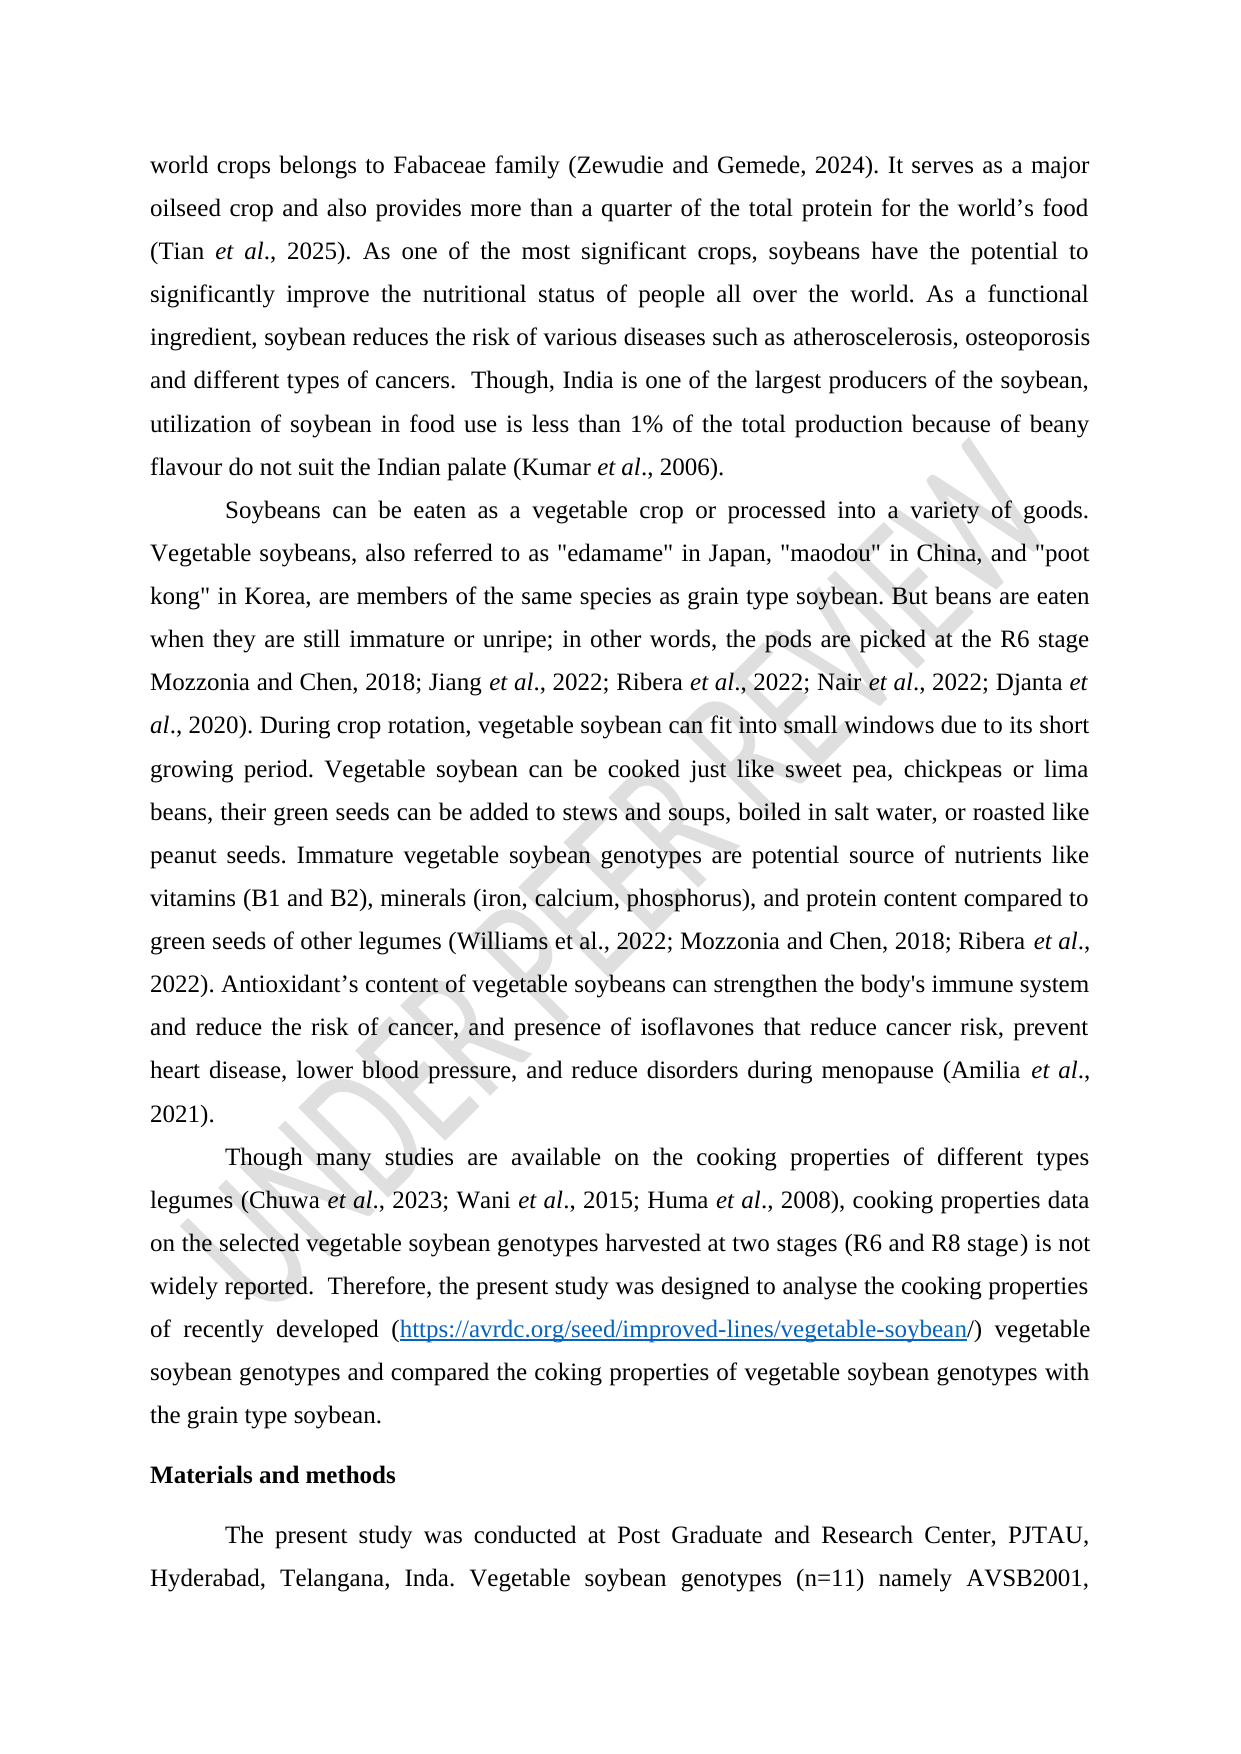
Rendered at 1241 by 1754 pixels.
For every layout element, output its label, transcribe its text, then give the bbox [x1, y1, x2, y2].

text Soybeans can be eaten as a vegetable crop or processed into a variety of goods. Vegetable soybeans, also referred to as "edamame" in Japan, "maodou" in China, and "poot kong" in Korea, are members of the same species as grain type soybean. But beans are eaten when they are still immature or unripe; in other words, the pods are picked at the R6 stage Mozzonia and Chen, 2018; Jiang et al., 2022; Ribera et al., 2022; Nair et al., 2022; Djanta et al., 2020). During crop rotation, vegetable soybean can fit into small windows due to its short growing period. Vegetable soybean can be cooked just like sweet pea, chickpeas or lima beans, their green seeds can be added to stews and soups, boiled in salt water, or roasted like peanut seeds. Immature vegetable soybean genotypes are potential source of nutrients like vitamins (B1 and B2), minerals (iron, calcium, phosphorus), and protein content compared to green seeds of other legumes (Williams et al., 2022; Mozzonia and Chen, 2018; Ribera et al., 2022). Antioxidant’s content of vegetable soybeans can strengthen the body's immune system and reduce the risk of cancer, and presence of isoflavones that reduce cancer risk, prevent heart disease, lower blood pressure, and reduce disorders during menopause (Amilia et al., 2021). [150, 495, 1090, 1127]
text Materials and methods [150, 1460, 1090, 1489]
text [150, 1520, 1090, 1592]
text Though many studies are available on the cooking properties of different types legumes (Chuwa et al., 2023; Wani et al., 2015; Huma et al., 2008), cooking properties data on the selected vegetable soybean genotypes harvested at two stages (R6 and R8 stage) is not widely reported. Therefore, the present study was designed to analyse the cooking properties of recently developed (https://avrdc.org/seed/improved-lines/vegetable-soybean/) vegetable soybean genotypes and compared the coking properties of vegetable soybean genotypes with the grain type soybean. [150, 1142, 1090, 1429]
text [150, 150, 1090, 481]
